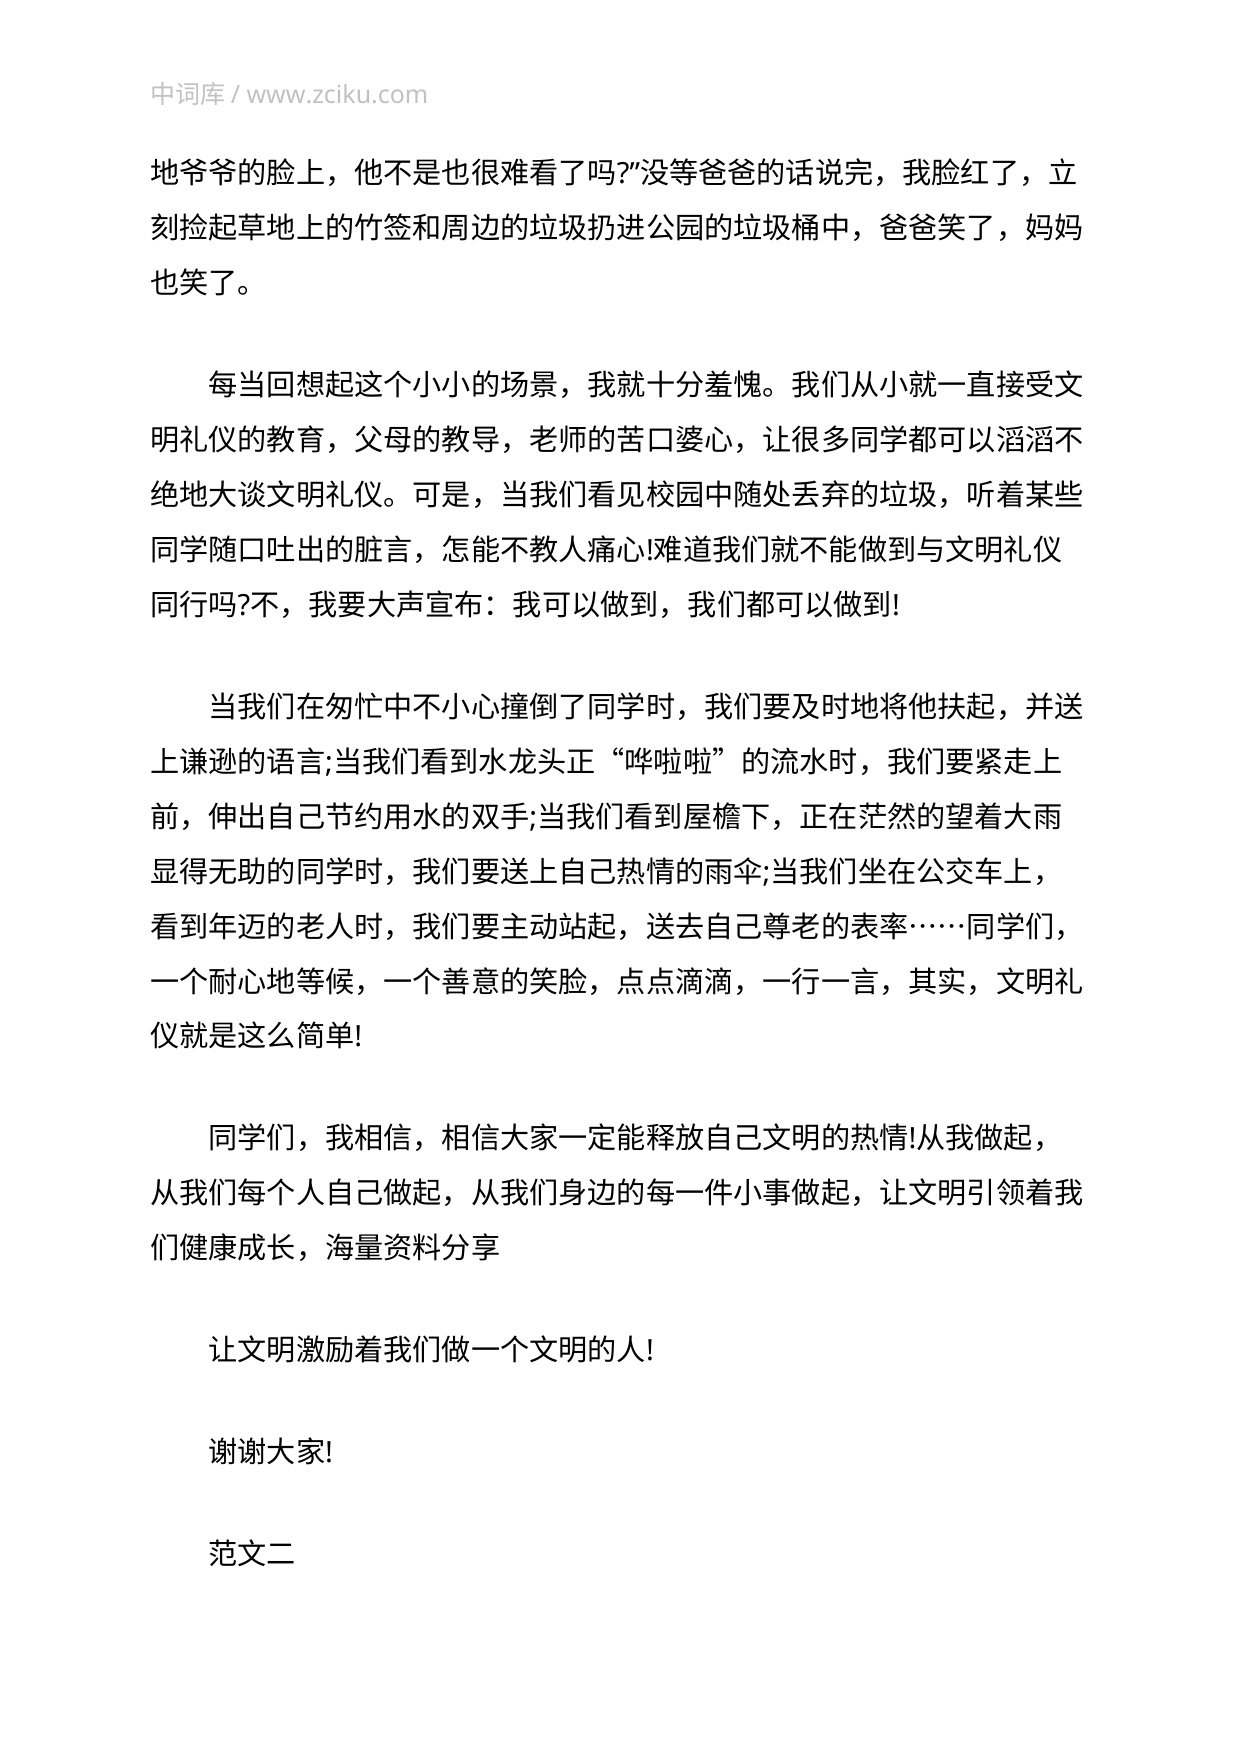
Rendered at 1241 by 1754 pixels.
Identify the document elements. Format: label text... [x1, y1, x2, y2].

text 让文明激励着我们做一个文明的人! [150, 1327, 1090, 1369]
text 谢谢大家! [150, 1429, 1090, 1471]
text 每当回想起这个小小的场景，我就十分羞愧。我们从小就一直接受文明礼仪的教育，父母的教导，老师的苦口婆心，让很多同学都可以滔滔不绝地大谈文明礼仪。可是，当我们看见校园中随处丢弃的垃圾，听着某些同学随口吐出的脏言，怎能不教人痛心!难道我们就不能做到与文明礼仪同行吗?不，我要大声宣布：我可以做到，我们都可以做到! [150, 362, 1090, 624]
text 范文二 [150, 1531, 1090, 1573]
text 同学们，我相信，相信大家一定能释放自己文明的热情!从我做起，从我们每个人自己做起，从我们身边的每一件小事做起，让文明引领着我们健康成长，海量资料分享 [150, 1115, 1090, 1267]
text 当我们在匆忙中不小心撞倒了同学时，我们要及时地将他扶起，并送上谦逊的语言;当我们看到水龙头正“哗啦啦”的流水时，我们要紧走上前，伸出自己节约用水的双手;当我们看到屋檐下，正在茫然的望着大雨显得无助的同学时，我们要送上自己热情的雨伞;当我们坐在公交车上，看到年迈的老人时，我们要主动站起，送去自己尊老的表率……同学们，一个耐心地等候，一个善意的笑脸，点点滴滴，一行一言，其实，文明礼仪就是这么简单! [150, 683, 1090, 1055]
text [150, 150, 1090, 302]
